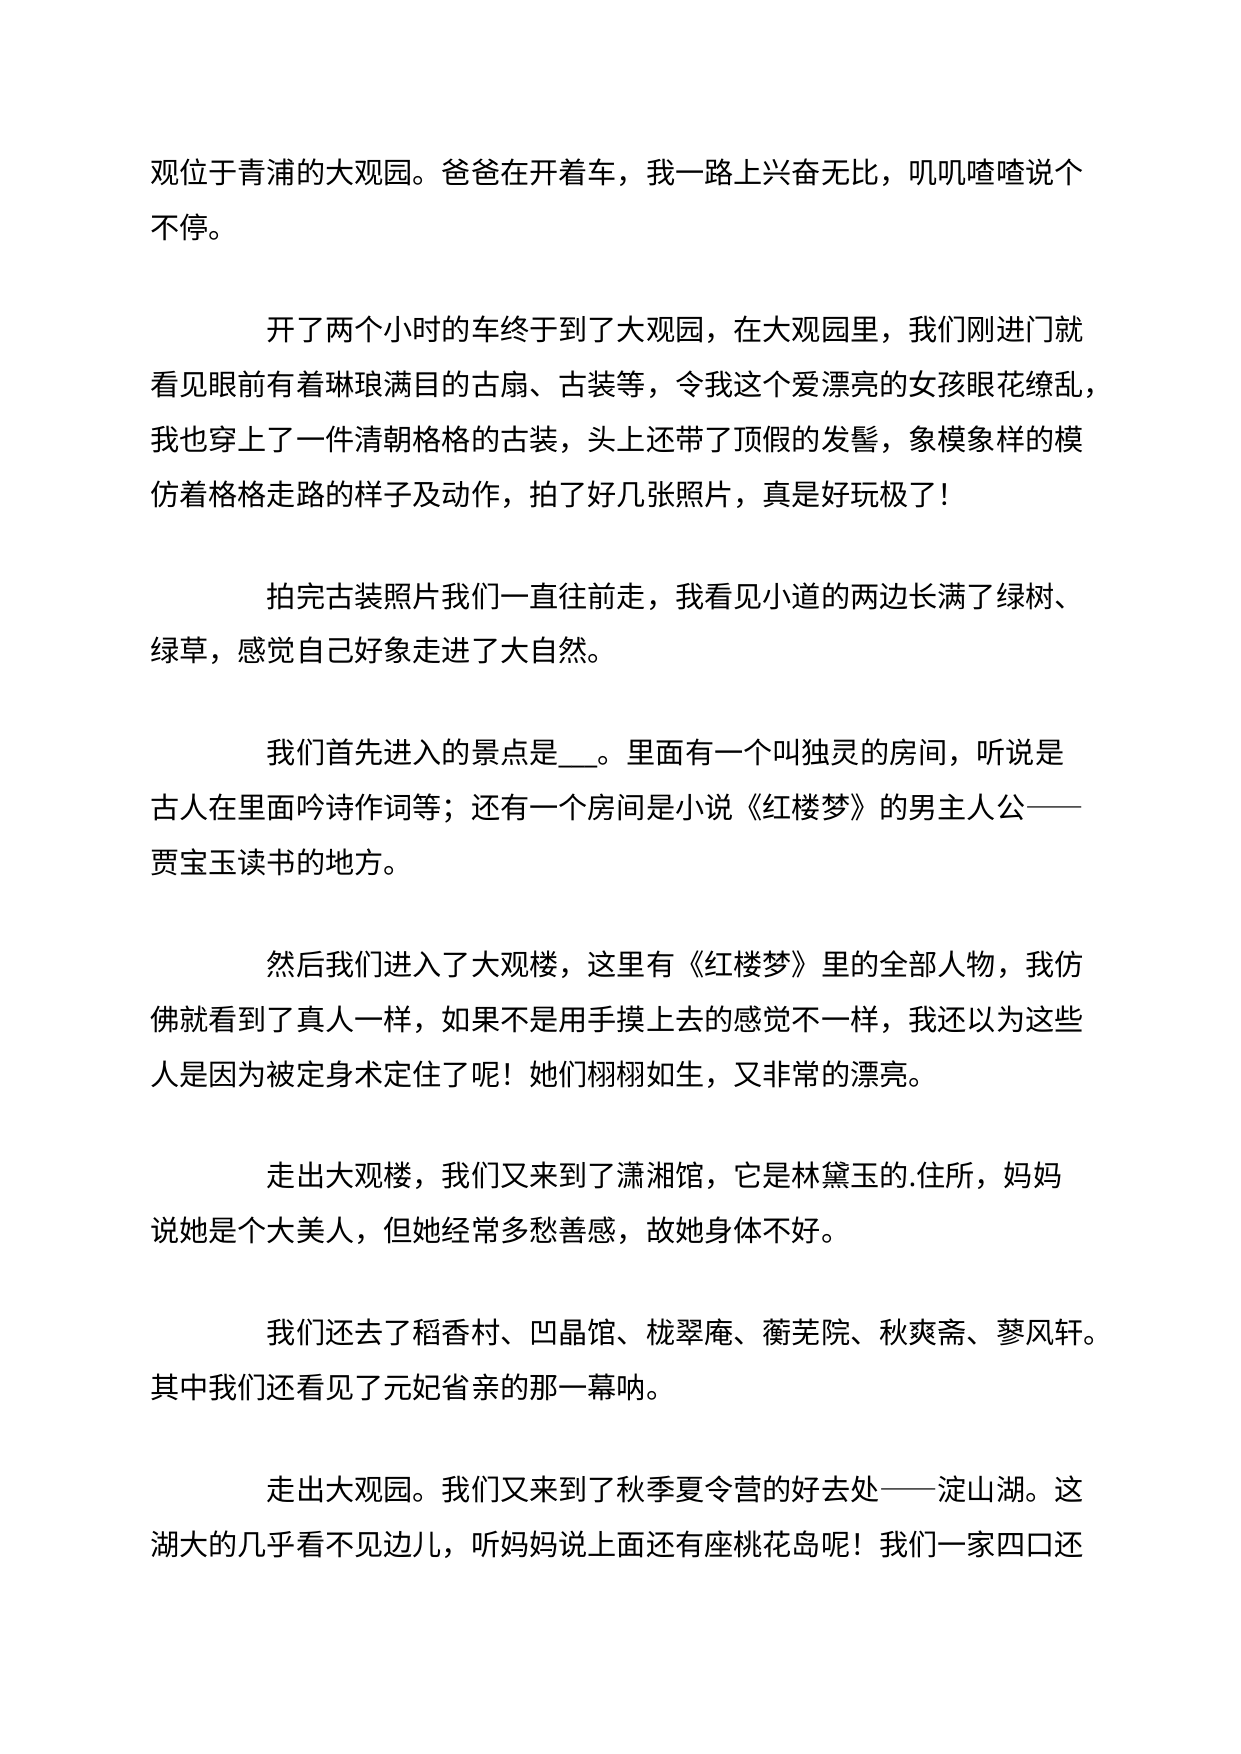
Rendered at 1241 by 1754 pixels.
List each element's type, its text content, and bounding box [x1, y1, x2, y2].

text 我们首先进入的景点是___。里面有一个叫独灵的房间，听说是古人在里面吟诗作词等；还有一个房间是小说《红楼梦》的男主人公——贾宝玉读书的地方。 [150, 730, 1090, 882]
text 然后我们进入了大观楼，这里有《红楼梦》里的全部人物，我仿佛就看到了真人一样，如果不是用手摸上去的感觉不一样，我还以为这些人是因为被定身术定住了呢！她们栩栩如生，又非常的漂亮。 [150, 941, 1090, 1093]
text 走出大观楼，我们又来到了潇湘馆，它是林黛玉的.住所，妈妈说她是个大美人，但她经常多愁善感，故她身体不好。 [150, 1153, 1090, 1250]
text 我们还去了稻香村、凹晶馆、栊翠庵、蘅芜院、秋爽斋、蓼风轩。其中我们还看见了元妃省亲的那一幕呐。 [150, 1310, 1090, 1407]
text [150, 150, 1090, 247]
text 拍完古装照片我们一直往前走，我看见小道的两边长满了绿树、绿草，感觉自己好象走进了大自然。 [150, 573, 1090, 670]
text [150, 1466, 1090, 1564]
text 开了两个小时的车终于到了大观园，在大观园里，我们刚进门就看见眼前有着琳琅满目的古扇、古装等，令我这个爱漂亮的女孩眼花缭乱，我也穿上了一件清朝格格的古装，头上还带了顶假的发髻，象模象样的模仿着格格走路的样子及动作，拍了好几张照片，真是好玩极了！ [150, 307, 1090, 514]
